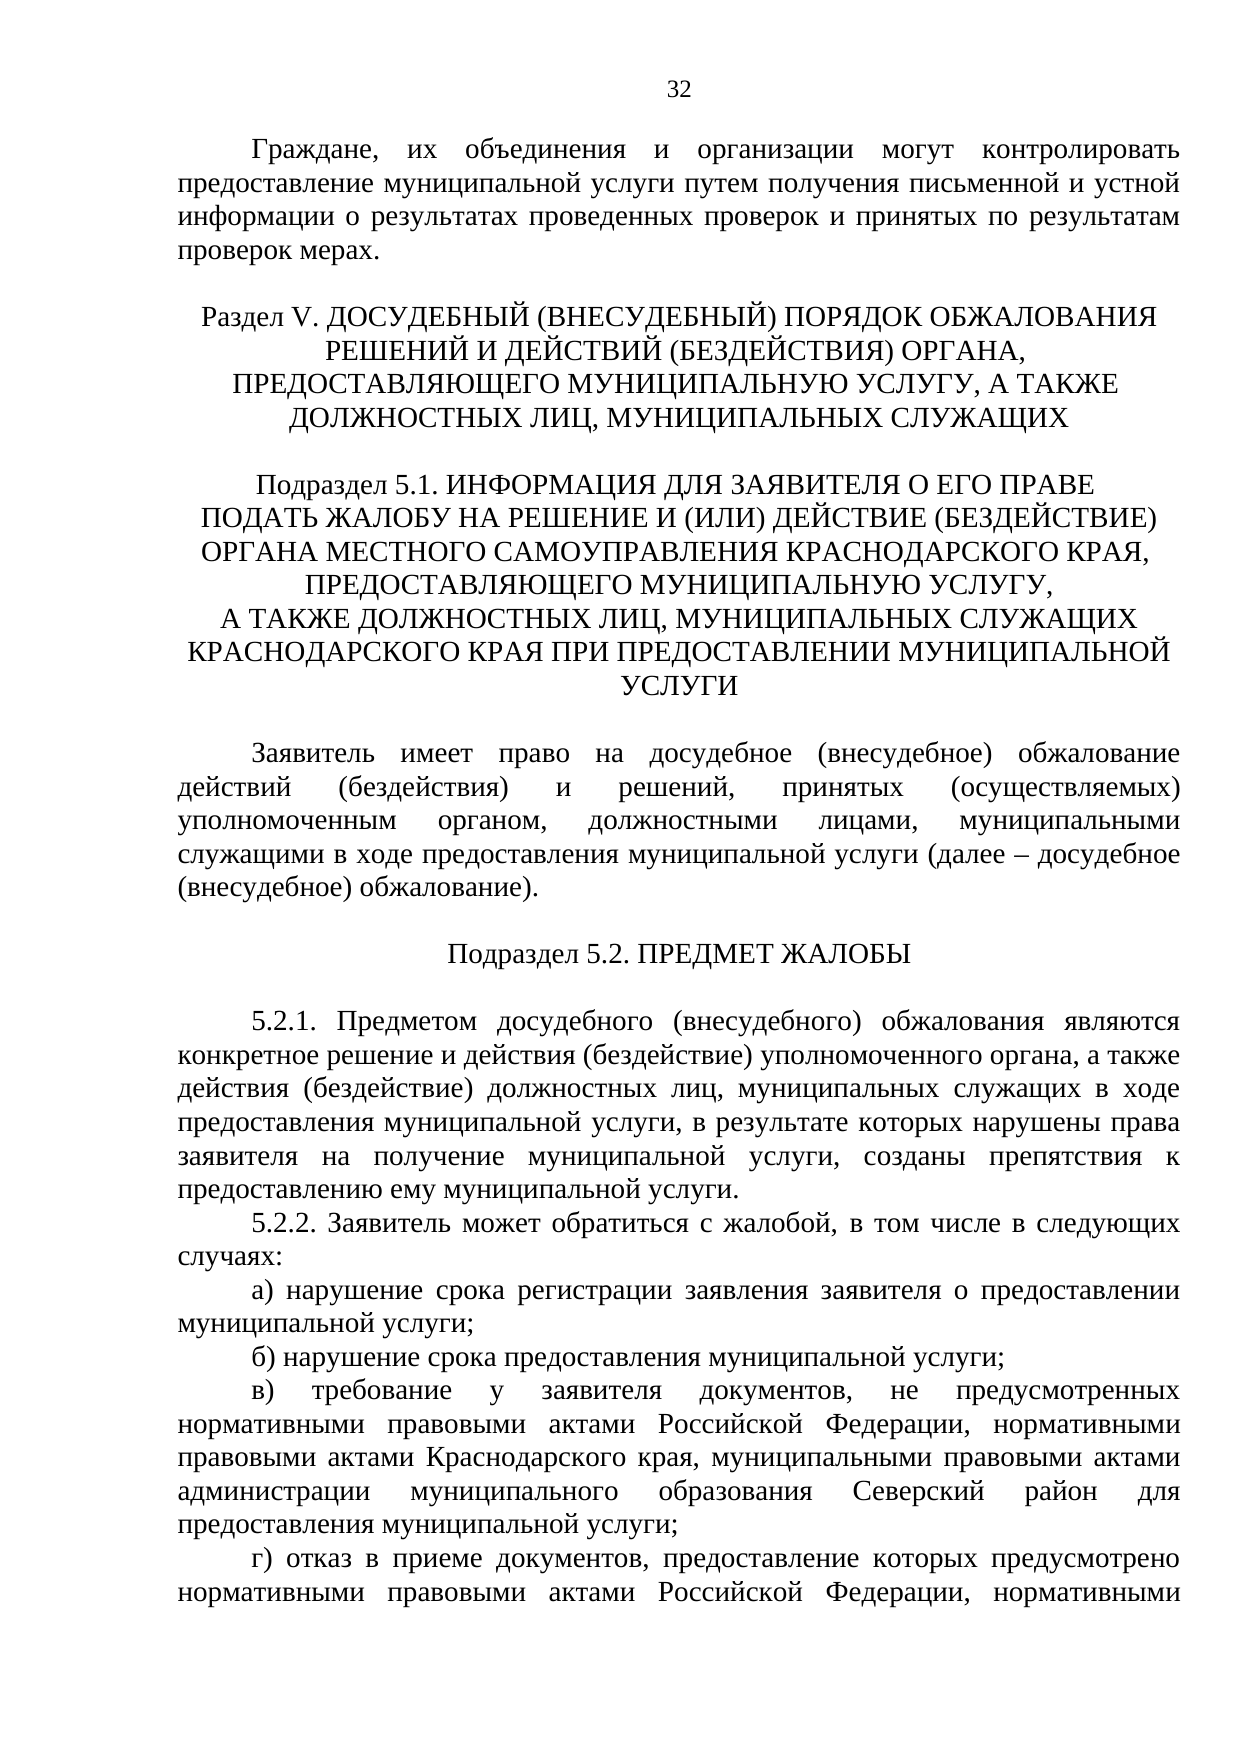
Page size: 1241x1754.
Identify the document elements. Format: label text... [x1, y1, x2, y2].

text б) нарушение срока предоставления муниципальной услуги; [177, 1339, 1181, 1372]
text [177, 1540, 1181, 1607]
text 5.2.2. Заявитель может обратиться с жалобой, в том числе в следующих случаях: [177, 1205, 1181, 1272]
text Подраздел 5.1. ИНФОРМАЦИЯ ДЛЯ ЗАЯВИТЕЛЯ О ЕГО ПРАВЕ ПОДАТЬ ЖАЛОБУ НА РЕШЕНИЕ И (ИЛИ) ДЕЙСТВИЕ (БЕЗДЕЙСТВИЕ) ОРГАНА МЕСТНОГО САМОУПРАВЛЕНИЯ КРАСНОДАРСКОГО КРАЯ, ПРЕДОСТАВЛЯЮЩЕГО МУНИЦИПАЛЬНУЮ УСЛУГУ, [177, 467, 1181, 601]
text а) нарушение срока регистрации заявления заявителя о предоставлении муниципальной услуги; [177, 1272, 1181, 1339]
text в) требование у заявителя документов, не предусмотренных нормативными правовыми актами Российской Федерации, нормативными правовыми актами Краснодарского края, муниципальными правовыми актами администрации муниципального образования Северский район для предоставления муниципальной услуги; [177, 1372, 1181, 1540]
text Подраздел 5.2. ПРЕДМЕТ ЖАЛОБЫ [177, 936, 1181, 970]
text Заявитель имеет право на досудебное (внесудебное) обжалование действий (бездействия) и решений, принятых (осуществляемых) уполномоченным органом, должностными лицами, муниципальными служащими в ходе предоставления муниципальной услуги (далее – досудебное (внесудебное) обжалование). [177, 735, 1181, 903]
text А ТАКЖЕ ДОЛЖНОСТНЫХ ЛИЦ, МУНИЦИПАЛЬНЫХ СЛУЖАЩИХ КРАСНОДАРСКОГО КРАЯ ПРИ ПРЕДОСТАВЛЕНИИ МУНИЦИПАЛЬНОЙ УСЛУГИ [177, 601, 1181, 702]
text 5.2.1. Предметом досудебного (внесудебного) обжалования являются конкретное решение и действия (бездействие) уполномоченного органа, а также действия (бездействие) должностных лиц, муниципальных служащих в ходе предоставления муниципальной услуги, в результате которых нарушены права заявителя на получение муниципальной услуги, созданы препятствия к предоставлению ему муниципальной услуги. [177, 1003, 1181, 1205]
text Граждане, их объединения и организации могут контролировать предоставление муниципальной услуги путем получения письменной и устной информации о результатах проведенных проверок и принятых по результатам проверок мерах. [177, 131, 1181, 266]
text Раздел V. ДОСУДЕБНЫЙ (ВНЕСУДЕБНЫЙ) ПОРЯДОК ОБЖАЛОВАНИЯ РЕШЕНИЙ И ДЕЙСТВИЙ (БЕЗДЕЙСТВИЯ) ОРГАНА, ПРЕДОСТАВЛЯЮЩЕГО МУНИЦИПАЛЬНУЮ УСЛУГУ, А ТАКЖЕ ДОЛЖНОСТНЫХ ЛИЦ, МУНИЦИПАЛЬНЫХ СЛУЖАЩИХ [177, 299, 1181, 433]
